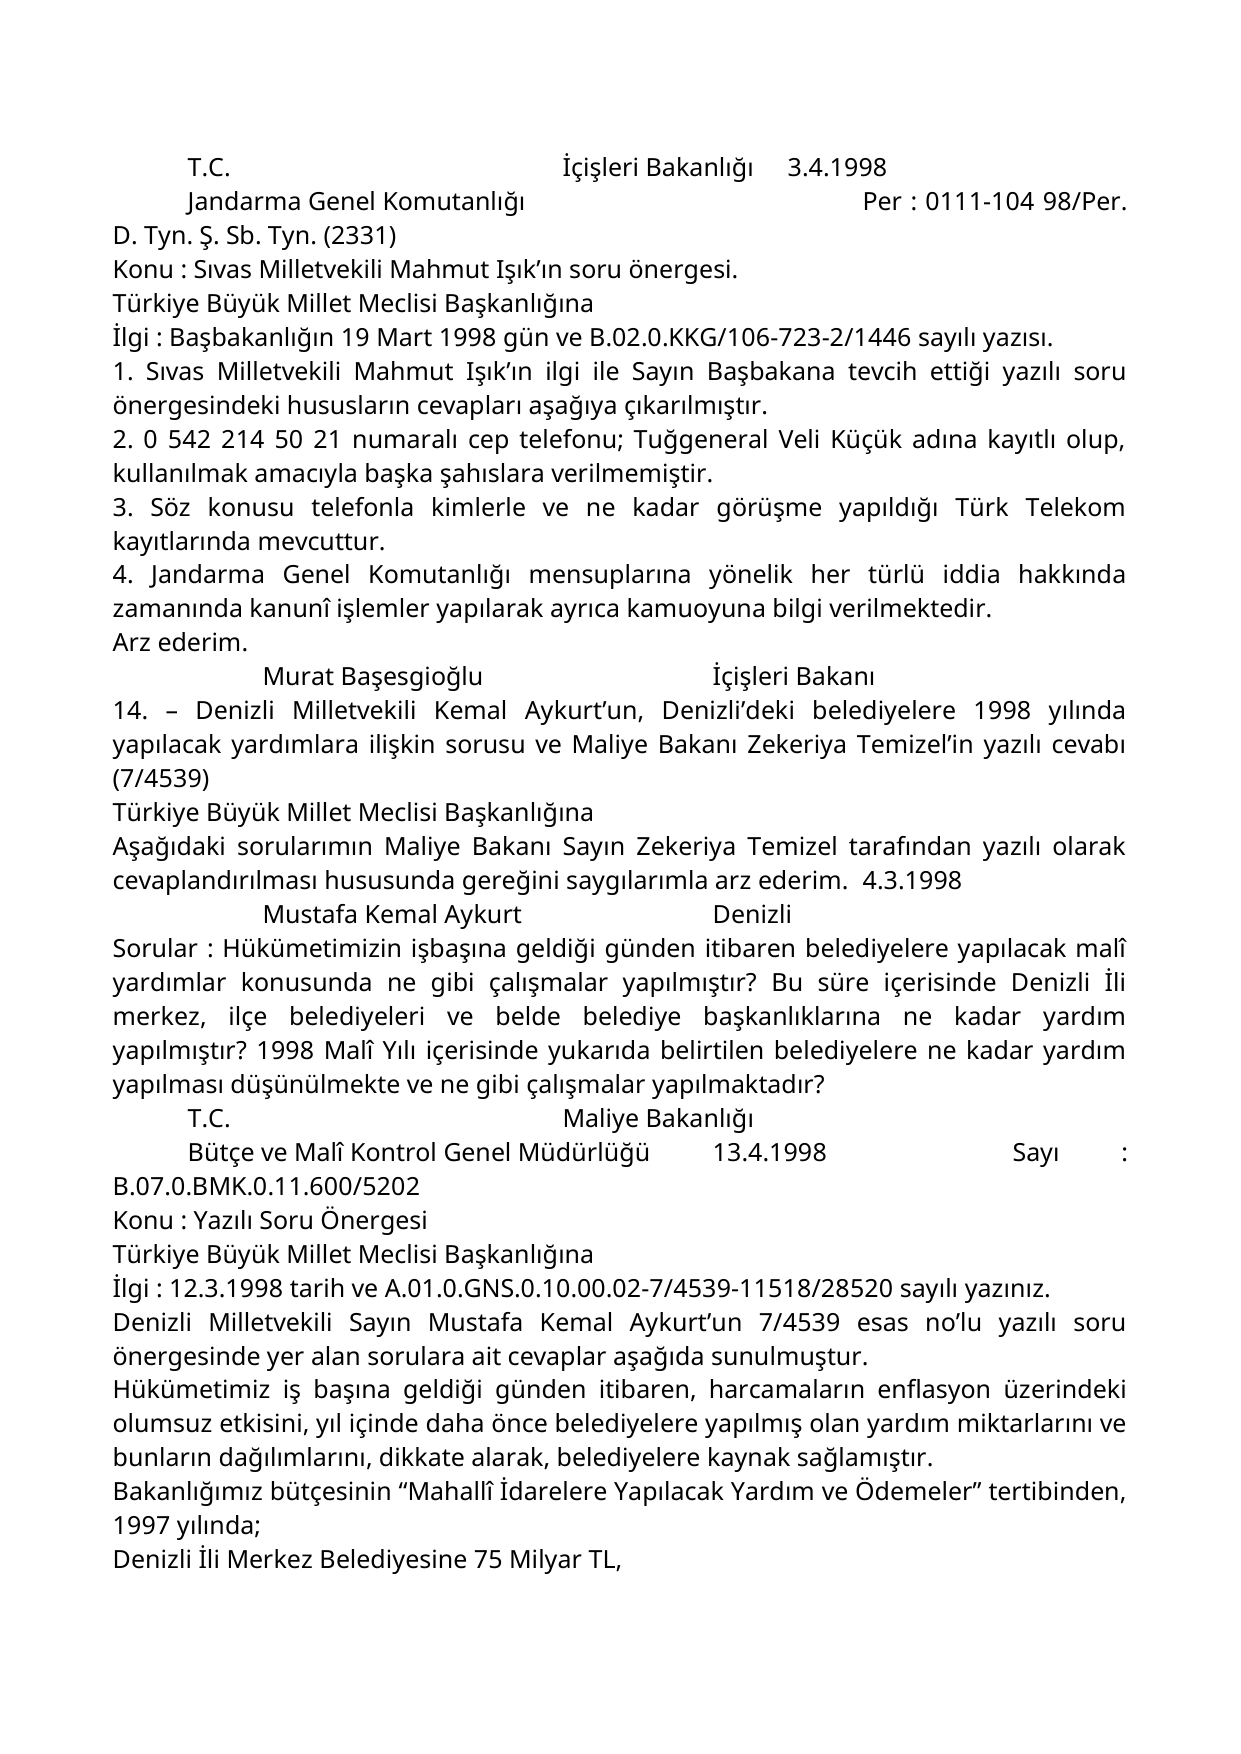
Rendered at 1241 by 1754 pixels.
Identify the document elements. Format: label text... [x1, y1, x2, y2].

text T.C. Maliye Bakanlığı Bütçe ve Malî Kontrol Genel Müdürlüğü 13.4.1998 Sayı : B.07.0.BMK.0.11.600/5202 [112, 1101, 1128, 1203]
text 14. – Denizli Milletvekili Kemal Aykurt’un, Denizli’deki belediyelere 1998 yılında yapılacak yardımlara ilişkin sorusu ve Maliye Bakanı Zekeriya Temizel’in yazılı cevabı (7/4539) [112, 693, 1128, 795]
text Türkiye Büyük Millet Meclisi Başkanlığına [112, 286, 1128, 320]
text Arz ederim. [112, 625, 1128, 659]
text Sorular : Hükümetimizin işbaşına geldiği günden itibaren belediyelere yapılacak malî yardımlar konusunda ne gibi çalışmalar yapılmıştır? Bu süre içerisinde Denizli İli merkez, ilçe belediyeleri ve belde belediye başkanlıklarına ne kadar yardım yapılmıştır? 1998 Malî Yılı içerisinde yukarıda belirtilen belediyelere ne kadar yardım yapılması düşünülmekte ve ne gibi çalışmalar yapılmaktadır? [112, 931, 1128, 1101]
text İlgi : 12.3.1998 tarih ve A.01.0.GNS.0.10.00.02-7/4539-11518/28520 sayılı yazınız. [112, 1271, 1128, 1304]
text 2. 0 542 214 50 21 numaralı cep telefonu; Tuğgeneral Veli Küçük adına kayıtlı olup, kullanılmak amacıyla başka şahıslara verilmemiştir. [112, 422, 1128, 489]
text Denizli İli Merkez Belediyesine 75 Milyar TL, [112, 1542, 1128, 1576]
text Bakanlığımız bütçesinin “Mahallî İdarelere Yapılacak Yardım ve Ödemeler” tertibinden, 1997 yılında; [112, 1474, 1128, 1542]
text 4. Jandarma Genel Komutanlığı mensuplarına yönelik her türlü iddia hakkında zamanında kanunî işlemler yapılarak ayrıca kamuoyuna bilgi verilmektedir. [112, 557, 1128, 625]
text Mustafa Kemal Aykurt Denizli [112, 897, 1128, 931]
text İlgi : Başbakanlığın 19 Mart 1998 gün ve B.02.0.KKG/106-723-2/1446 sayılı yazısı. [112, 320, 1128, 354]
text 3. Söz konusu telefonla kimlerle ve ne kadar görüşme yapıldığı Türk Telekom kayıtlarında mevcuttur. [112, 489, 1128, 557]
text Denizli Milletvekili Sayın Mustafa Kemal Aykurt’un 7/4539 esas no’lu yazılı soru önergesinde yer alan sorulara ait cevaplar aşağıda sunulmuştur. [112, 1304, 1128, 1372]
text 1. Sıvas Milletvekili Mahmut Işık’ın ilgi ile Sayın Başbakana tevcih ettiği yazılı soru önergesindeki hususların cevapları aşağıya çıkarılmıştır. [112, 354, 1128, 422]
text Konu : Sıvas Milletvekili Mahmut Işık’ın soru önergesi. [112, 252, 1128, 286]
text Konu : Yazılı Soru Önergesi [112, 1203, 1128, 1237]
text Murat Başesgioğlu İçişleri Bakanı [112, 659, 1128, 693]
text Aşağıdaki sorularımın Maliye Bakanı Sayın Zekeriya Temizel tarafından yazılı olarak cevaplandırılması hususunda gereğini saygılarımla arz ederim. 4.3.1998 [112, 829, 1128, 897]
text Hükümetimiz iş başına geldiği günden itibaren, harcamaların enflasyon üzerindeki olumsuz etkisini, yıl içinde daha önce belediyelere yapılmış olan yardım miktarlarını ve bunların dağılımlarını, dikkate alarak, belediyelere kaynak sağlamıştır. [112, 1372, 1128, 1474]
text T.C. İçişleri Bakanlığı 3.4.1998 Jandarma Genel Komutanlığı Per : 0111-104 98/Per. D. Tyn. Ş. Sb. Tyn. (2331) [112, 150, 1128, 252]
text Türkiye Büyük Millet Meclisi Başkanlığına [112, 1237, 1128, 1271]
text Türkiye Büyük Millet Meclisi Başkanlığına [112, 795, 1128, 829]
